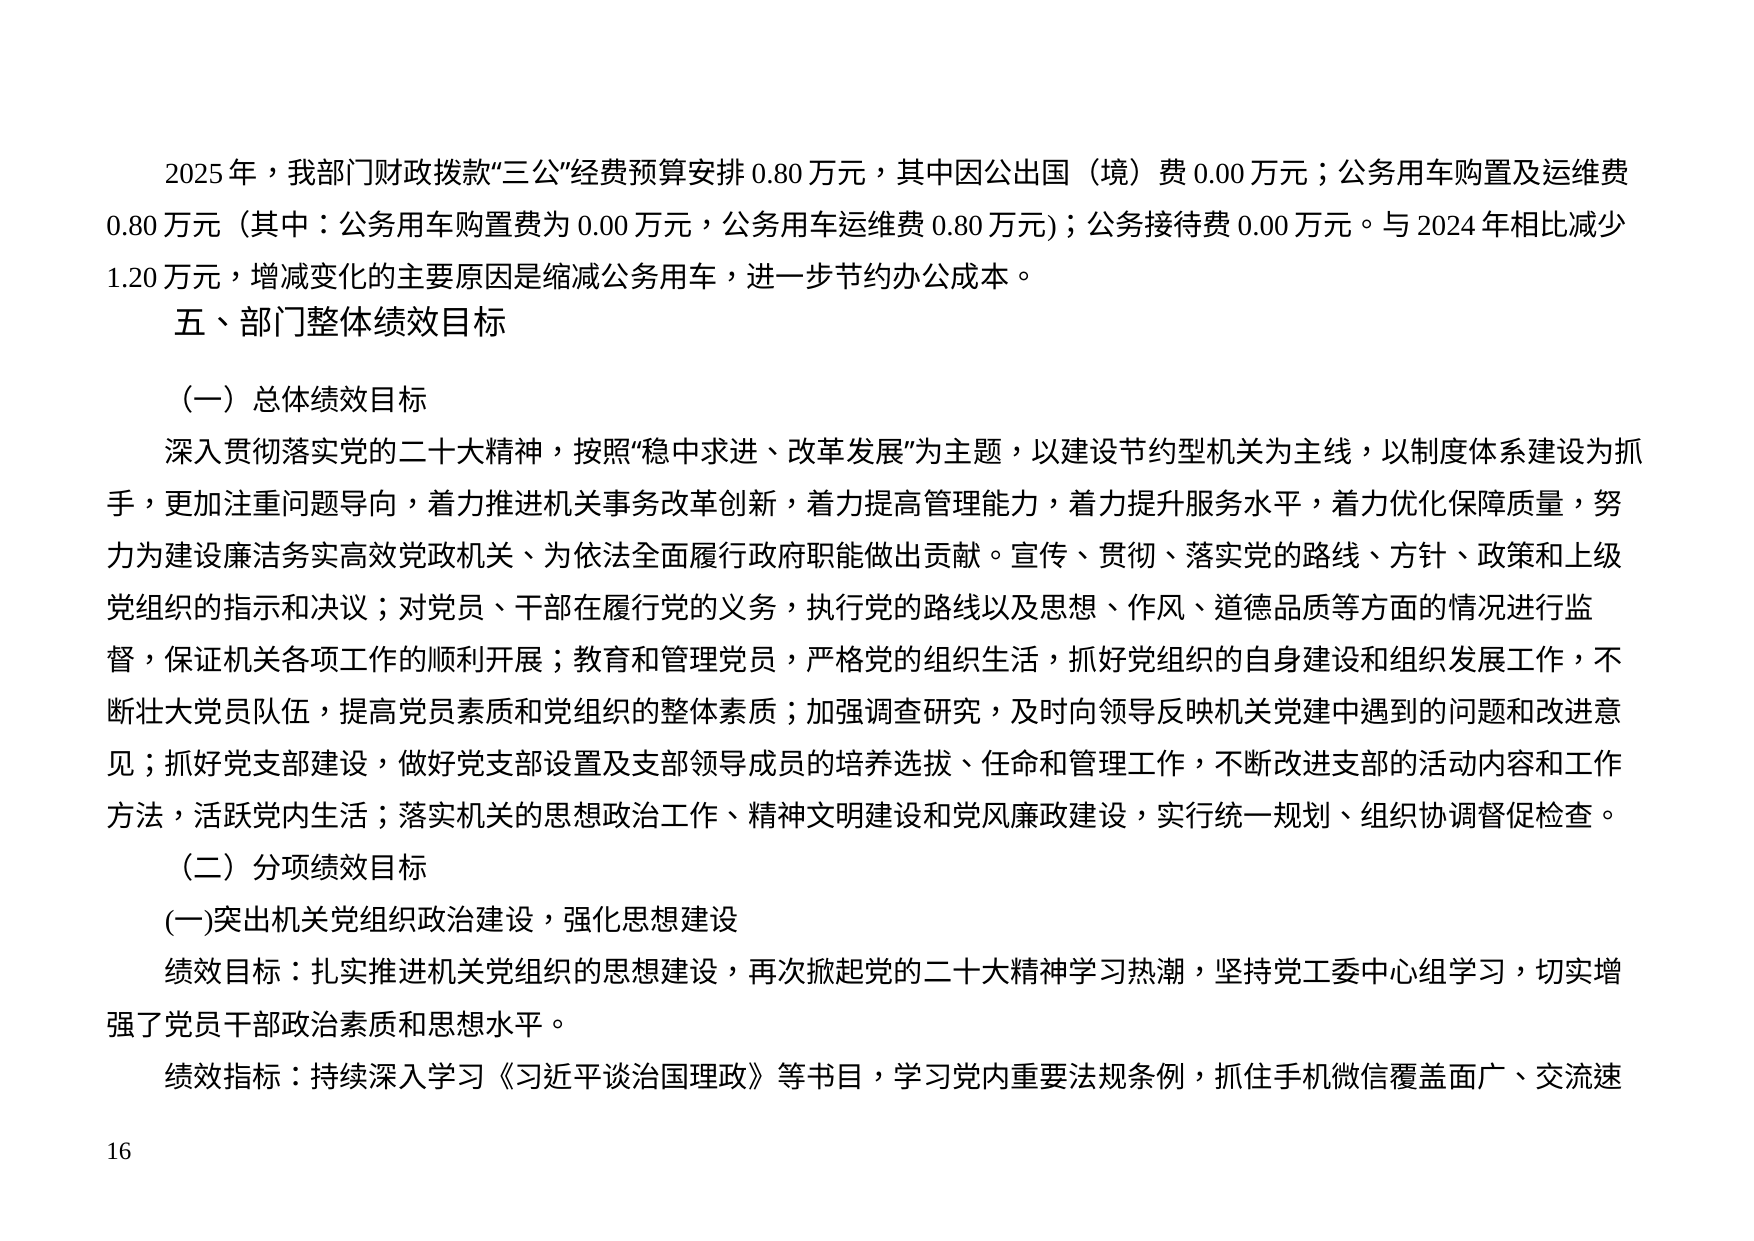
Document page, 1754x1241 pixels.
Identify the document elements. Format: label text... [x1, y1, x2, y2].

text （二）分项绩效目标 [106, 837, 1648, 889]
text 深入贯彻落实党的二十大精神，按照“稳中求进、改革发展”为主题，以建设节约型机关为主线，以制度体系建设为抓手，更加注重问题导向，着力推进机关事务改革创新，着力提高管理能力，着力提升服务水平，着力优化保障质量，努力为建设廉洁务实高效党政机关、为依法全面履行政府职能做出贡献。宣传、贯彻、落实党的路线、方针、政策和上级党组织的指示和决议；对党员、干部在履行党的义务，执行党的路线以及思想、作风、道德品质等方面的情况进行监督，保证机关各项工作的顺利开展；教育和管理党员，严格党的组织生活，抓好党组织的自身建设和组织发展工作，不断壮大党员队伍，提高党员素质和党组织的整体素质；加强调查研究，及时向领导反映机关党建中遇到的问题和改进意见；抓好党支部建设，做好党支部设置及支部领导成员的培养选拔、任命和管理工作，不断改进支部的活动内容和工作方法，活跃党内生活；落实机关的思想政治工作、精神文明建设和党风廉政建设，实行统一规划、组织协调督促检查。 [106, 420, 1648, 837]
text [106, 1045, 1648, 1097]
text 2025年，我部门财政拨款“三公”经费预算安排0.80万元，其中因公出国（境）费0.00万元；公务用车购置及运维费0.80万元（其中：公务用车购置费为0.00万元，公务用车运维费0.80万元)；公务接待费0.00万元。与2024年相比减少1.20万元，增减变化的主要原因是缩减公务用车，进一步节约办公成本。 [106, 142, 1648, 298]
text 绩效目标：扎实推进机关党组织的思想建设，再次掀起党的二十大精神学习热潮，坚持党工委中心组学习，切实增强了党员干部政治素质和思想水平。 [106, 941, 1648, 1045]
text （一）总体绩效目标 [106, 368, 1648, 420]
text (一)突出机关党组织政治建设，强化思想建设 [106, 889, 1648, 941]
text 五、部门整体绩效目标 [106, 299, 1648, 344]
